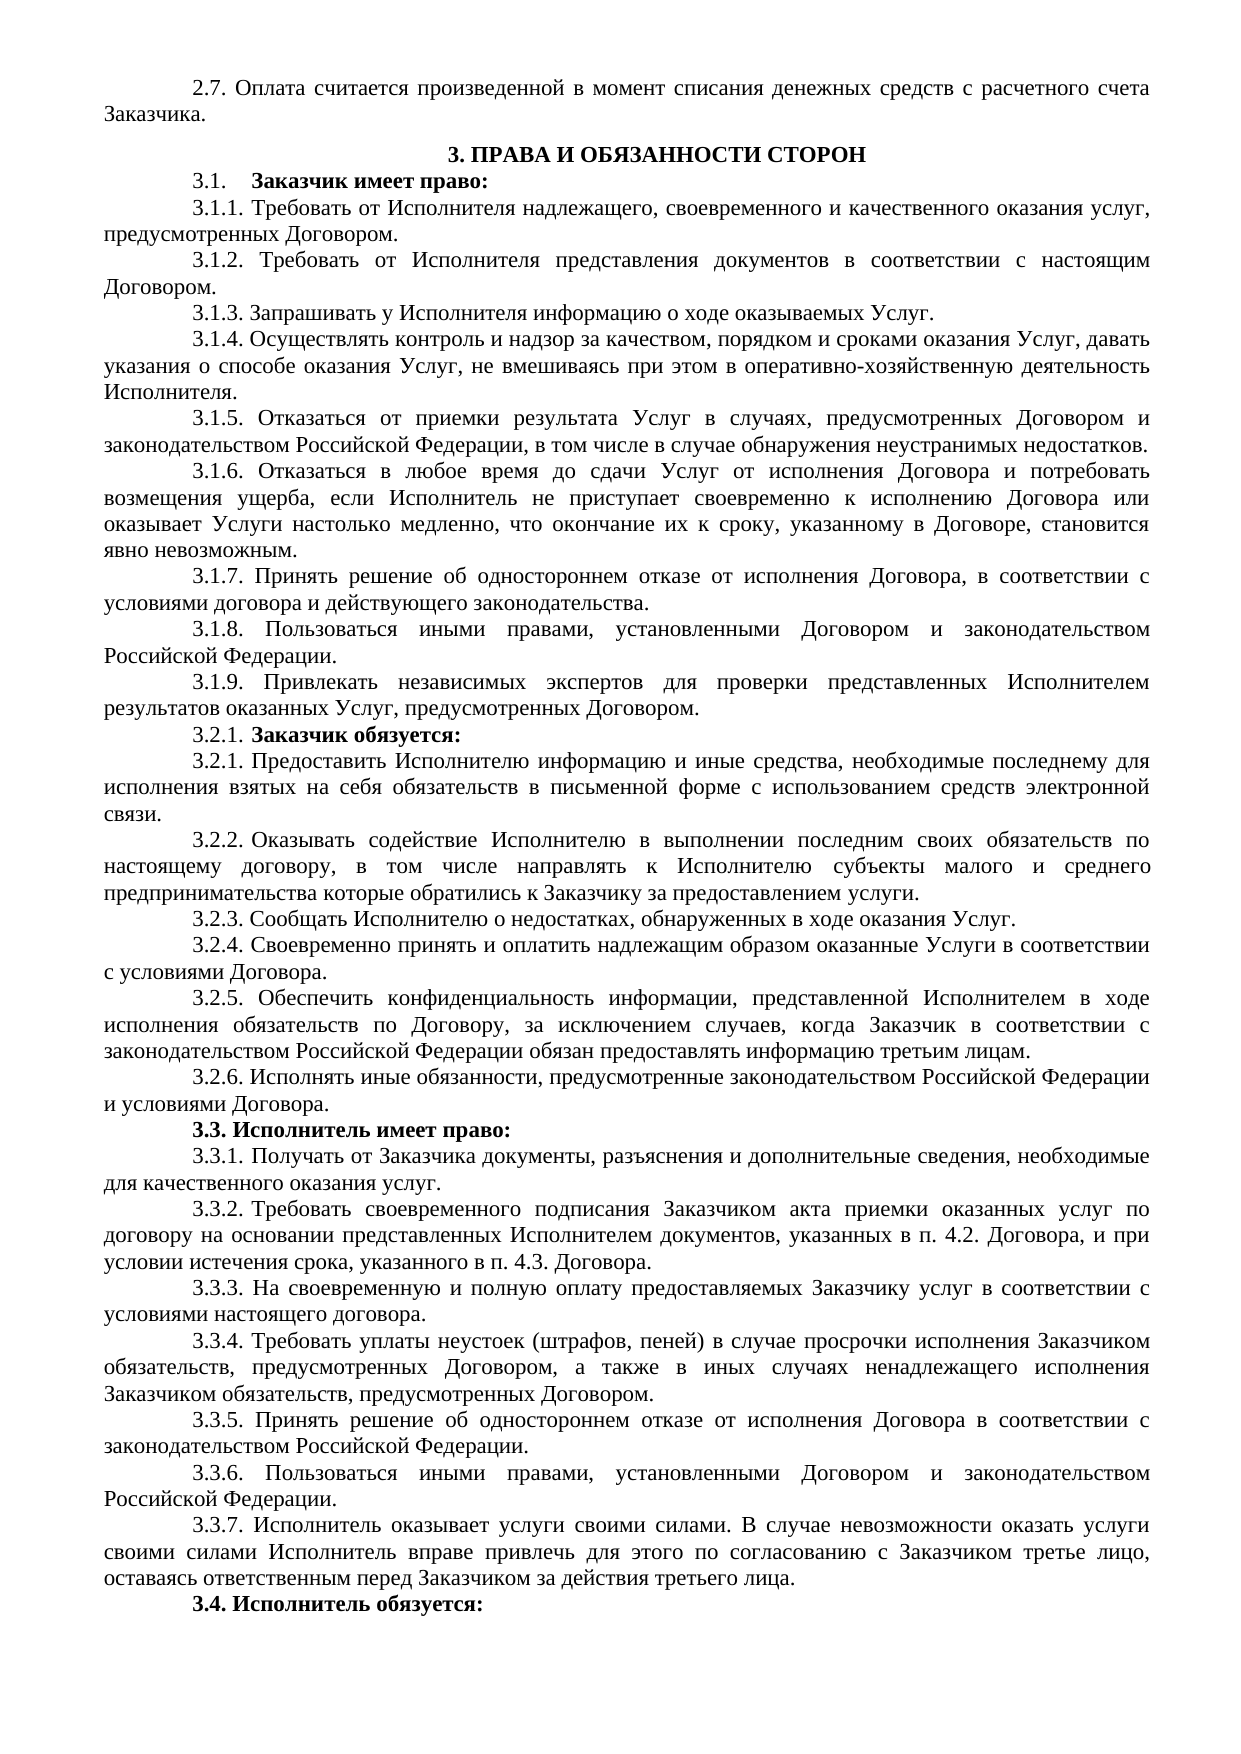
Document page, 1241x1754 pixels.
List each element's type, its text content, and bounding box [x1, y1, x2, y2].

text 3.1.6. Отказаться в любое время до сдачи Услуг от исполнения Договора и потребовать возмещения ущерба, если Исполнитель не приступает своевременно к исполнению Договора или оказывает Услуги настолько медленно, что окончание их к сроку, указанному в Договоре, становится явно невозможным. [103, 457, 1152, 563]
text 3.4. Исполнитель обязуется: [103, 1590, 1152, 1617]
text 3.2.4. Своевременно принять и оплатить надлежащим образом оказанные Услуги в соответствии с условиями Договора. [103, 932, 1152, 984]
text 3.1.3. Запрашивать у Исполнителя информацию о ходе оказываемых Услуг. [103, 299, 1152, 325]
text 3.3.3. На своевременную и полную оплату предоставляемых Заказчику услуг в соответствии с условиями настоящего договора. [103, 1274, 1152, 1327]
text 3.1.1. Требовать от Исполнителя надлежащего, своевременного и качественного оказания услуг, предусмотренных Договором. [103, 194, 1152, 246]
text 3.3.4. Требовать уплаты неустоек (штрафов, пеней) в случае просрочки исполнения Заказчиком обязательств, предусмотренных Договором, а также в иных случаях ненадлежащего исполнения Заказчиком обязательств, предусмотренных Договором. [103, 1327, 1152, 1406]
text 3.2.2. Оказывать содействие Исполнителю в выполнении последним своих обязательств по настоящему договору, в том числе направлять к Исполнителю субъекты малого и среднего предпринимательства которые обратились к Заказчику за предоставлением услуги. [103, 826, 1152, 905]
text 2.7. Оплата считается произведенной в момент списания денежных средств с расчетного счета Заказчика. [103, 74, 1152, 127]
text 3.3. Исполнитель имеет право: [103, 1116, 1152, 1142]
text 3.1.5. Отказаться от приемки результата Услуг в случаях, предусмотренных Договором и законодательством Российской Федерации, в том числе в случае обнаружения неустранимых недостатков. [103, 404, 1152, 457]
text 3. ПРАВА И ОБЯЗАННОСТИ СТОРОН [103, 141, 1152, 167]
text 3.2.6. Исполнять иные обязанности, предусмотренные законодательством Российской Федерации и условиями Договора. [103, 1063, 1152, 1116]
text 3.1.7. Принять решение об одностороннем отказе от исполнения Договора, в соответствии с условиями договора и действующего законодательства. [103, 563, 1152, 615]
text 3.1.4. Осуществлять контроль и надзор за качеством, порядком и сроками оказания Услуг, давать указания о способе оказания Услуг, не вмешиваясь при этом в оперативно-хозяйственную деятельность Исполнителя. [103, 325, 1152, 404]
text 3.3.5. Принять решение об одностороннем отказе от исполнения Договора в соответствии с законодательством Российской Федерации. [103, 1406, 1152, 1459]
text 3.3.6. Пользоваться иными правами, установленными Договором и законодательством Российской Федерации. [103, 1459, 1152, 1511]
text 3.1. Заказчик имеет право: [103, 167, 1152, 194]
text 3.1.8. Пользоваться иными правами, установленными Договором и законодательством Российской Федерации. [103, 615, 1152, 668]
text 3.2.1. Заказчик обязуется: [103, 721, 1152, 747]
text 3.1.9. Привлекать независимых экспертов для проверки представленных Исполнителем результатов оказанных Услуг, предусмотренных Договором. [103, 668, 1152, 721]
text 3.3.1. Получать от Заказчика документы, разъяснения и дополнительные сведения, необходимые для качественного оказания услуг. [103, 1142, 1152, 1195]
text 3.3.7. Исполнитель оказывает услуги своими силами. В случае невозможности оказать услуги своими силами Исполнитель вправе привлечь для этого по согласованию с Заказчиком третье лицо, оставаясь ответственным перед Заказчиком за действия третьего лица. [103, 1511, 1152, 1590]
text 3.2.1. Предоставить Исполнителю информацию и иные средства, необходимые последнему для исполнения взятых на себя обязательств в письменной форме с использованием средств электронной связи. [103, 747, 1152, 826]
text 3.3.2. Требовать своевременного подписания Заказчиком акта приемки оказанных услуг по договору на основании представленных Исполнителем документов, указанных в п. 4.2. Договора, и при условии истечения срока, указанного в п. 4.3. Договора. [103, 1195, 1152, 1274]
text 3.2.5. Обеспечить конфиденциальность информации, представленной Исполнителем в ходе исполнения обязательств по Договору, за исключением случаев, когда Заказчик в соответствии с законодательством Российской Федерации обязан предоставлять информацию третьим лицам. [103, 984, 1152, 1063]
text 3.2.3. Сообщать Исполнителю о недостатках, обнаруженных в ходе оказания Услуг. [103, 905, 1152, 932]
text 3.1.2. Требовать от Исполнителя представления документов в соответствии с настоящим Договором. [103, 246, 1152, 299]
